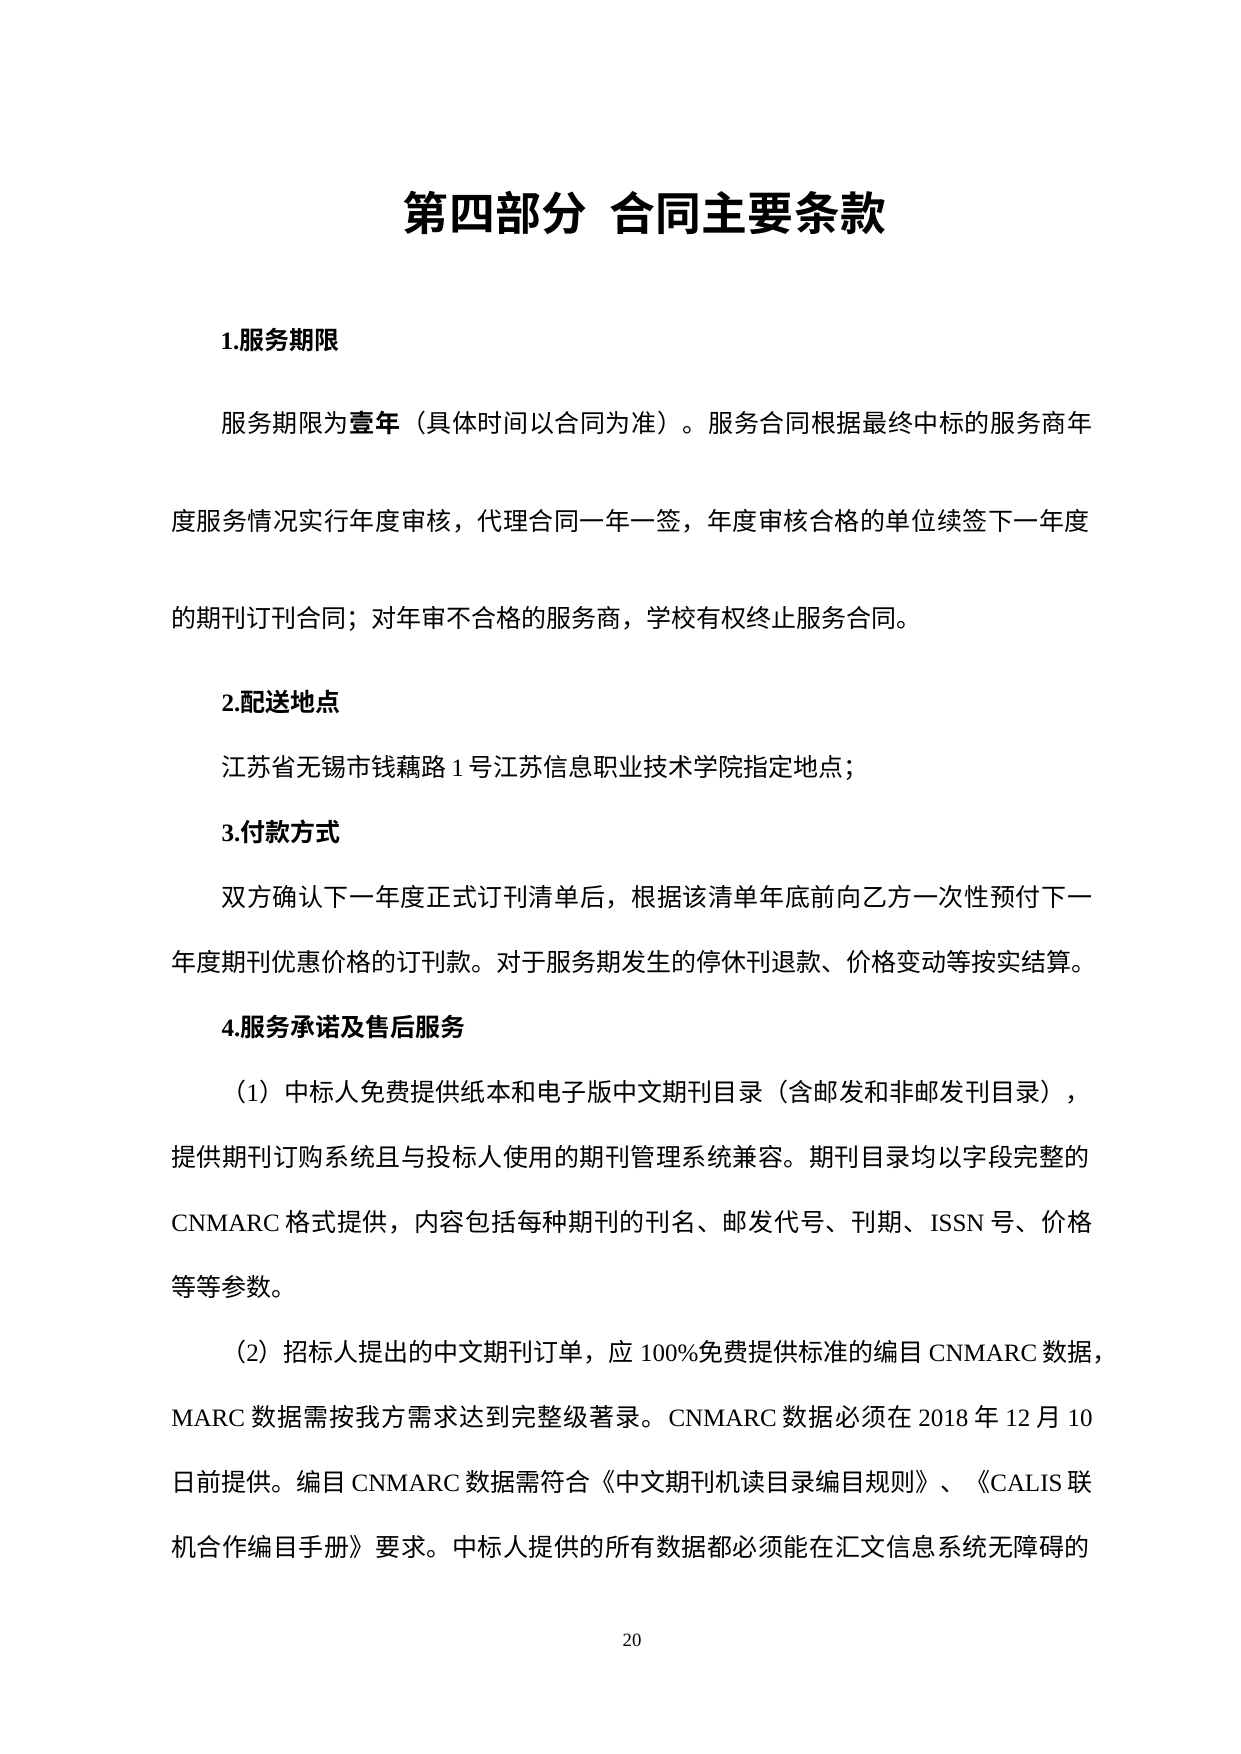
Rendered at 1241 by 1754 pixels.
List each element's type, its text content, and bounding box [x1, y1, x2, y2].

text 1.服务期限 [171, 306, 1092, 371]
text 双方确认下一年度正式订刊清单后，根据该清单年底前向乙方一次性预付下一年度期刊优惠价格的订刊款。对于服务期发生的停休刊退款、价格变动等按实结算。 [171, 863, 1092, 993]
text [171, 1318, 1092, 1578]
text 4.服务承诺及售后服务 [171, 993, 1092, 1058]
text 第四部分 合同主要条款 [171, 162, 1092, 259]
text 2.配送地点 [171, 668, 1092, 733]
text 服务期限为壹年（具体时间以合同为准）。服务合同根据最终中标的服务商年度服务情况实行年度审核，代理合同一年一签，年度审核合格的单位续签下一年度的期刊订刊合同；对年审不合格的服务商，学校有权终止服务合同。 [171, 389, 1092, 649]
text 江苏省无锡市钱藕路1号江苏信息职业技术学院指定地点； [171, 733, 1092, 798]
text （1）中标人免费提供纸本和电子版中文期刊目录（含邮发和非邮发刊目录），提供期刊订购系统且与投标人使用的期刊管理系统兼容。期刊目录均以字段完整的CNMARC格式提供，内容包括每种期刊的刊名、邮发代号、刊期、ISSN号、价格等等参数。 [171, 1058, 1092, 1318]
text 3.付款方式 [171, 798, 1092, 863]
